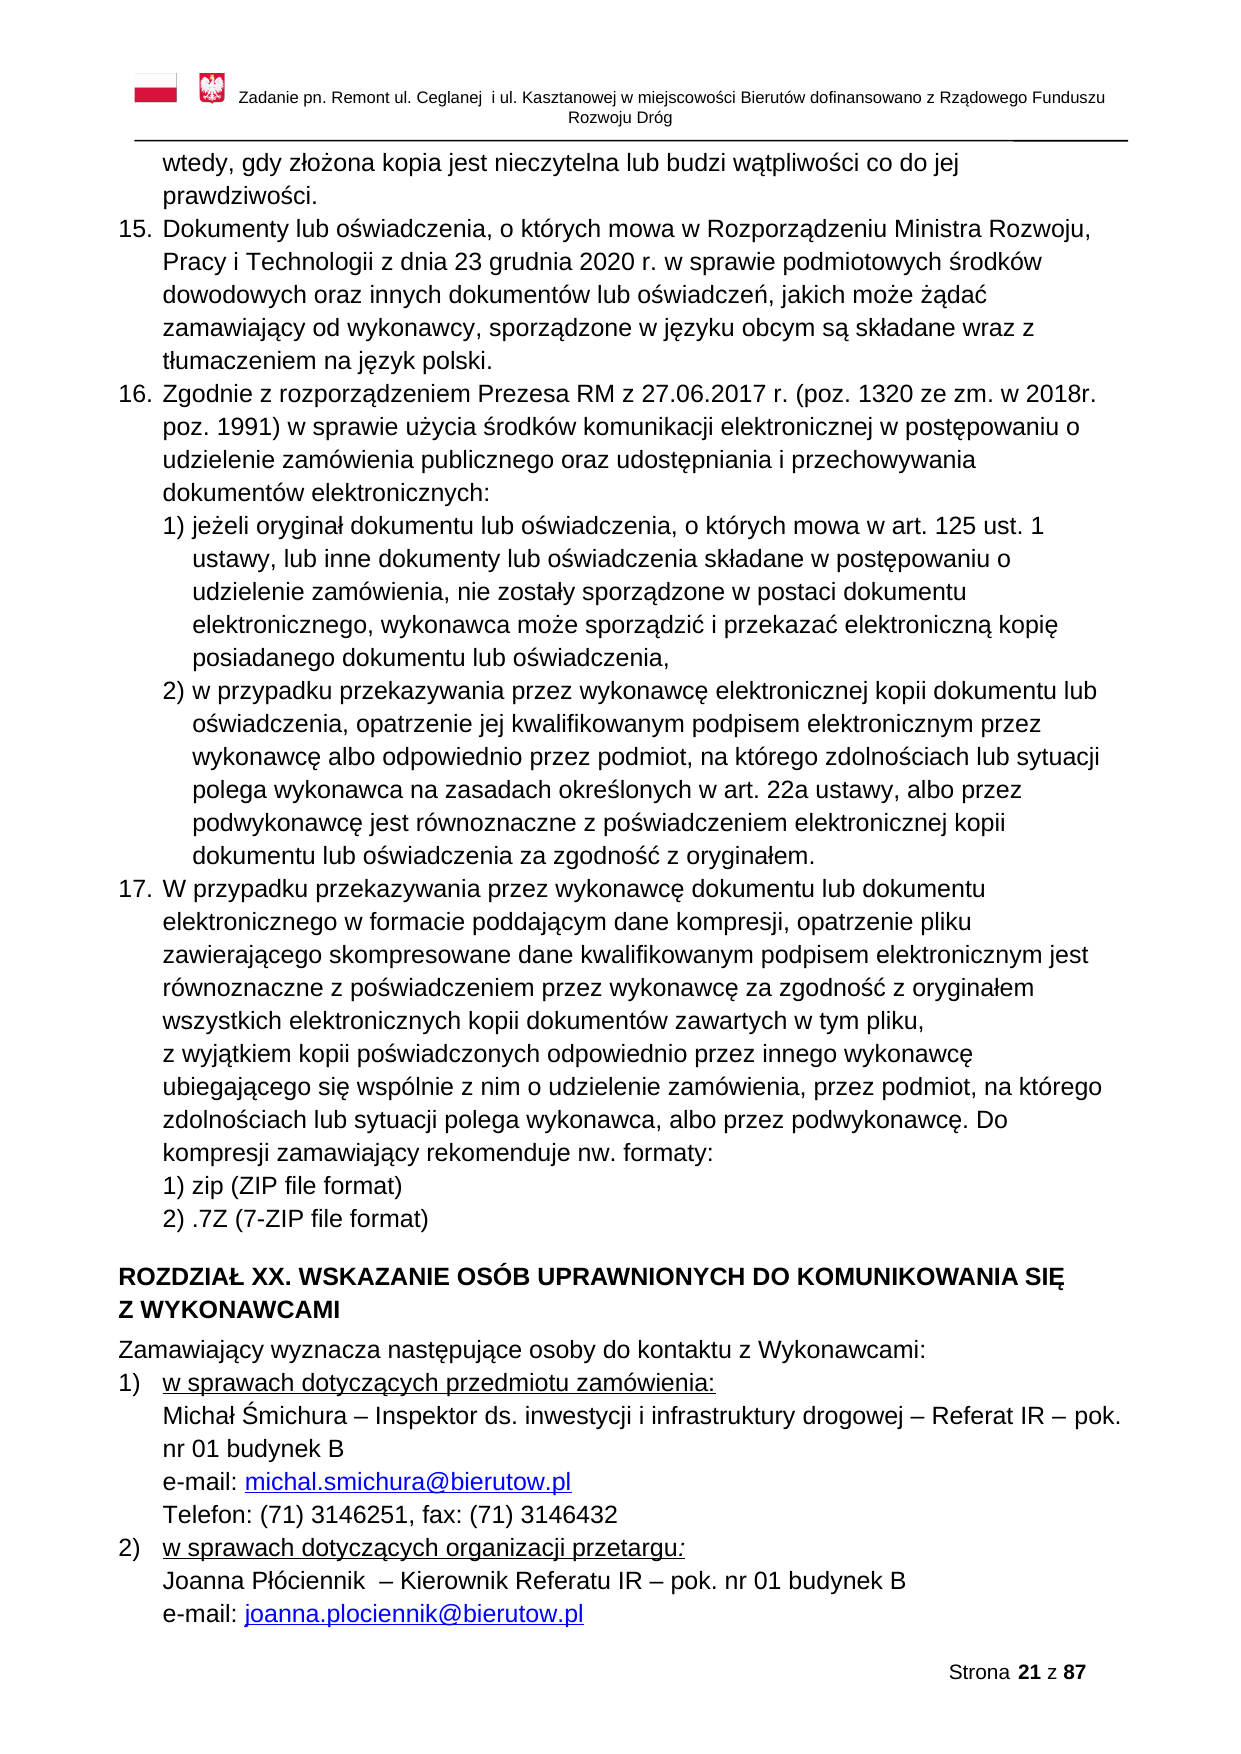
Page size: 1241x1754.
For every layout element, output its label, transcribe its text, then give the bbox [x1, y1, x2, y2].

list Dokumenty lub oświadczenia, o których mowa w Rozporządzeniu Ministra Rozwoju, Pracy i Technologii z dnia 23 grudnia 2020 r. w sprawie podmiotowych środków dowodowych oraz innych dokumentów lub oświadczeń, jakich może żądać zamawiający od wykonawcy, sporządzone w języku obcym są składane wraz z tłumaczeniem na język polski. [118, 214, 1122, 374]
list w przypadku przekazywania przez wykonawcę elektronicznej kopii dokumentu lub oświadczenia, opatrzenie jej kwalifikowanym podpisem elektronicznym przez wykonawcę albo odpowiednio przez podmiot, na którego zdolnościach lub sytuacji polega wykonawca na zasadach określonych w art. 22a ustawy, albo przez podwykonawcę jest równoznaczne z poświadczeniem elektronicznej kopii dokumentu lub oświadczenia za zgodność z oryginałem. [162, 676, 1122, 870]
text e-mail: joanna.plociennik@bierutow.pl [162, 1599, 1122, 1628]
list w sprawach dotyczących organizacji przetargu: [118, 1533, 1122, 1562]
list w sprawach dotyczących przedmiotu zamówienia: [118, 1368, 1122, 1396]
text Zamawiający wyznacza następujące osoby do kontaktu z Wykonawcami: [118, 1335, 1122, 1363]
text Joanna Płóciennik – Kierownik Referatu IR – pok. nr 01 budynek B [162, 1566, 1122, 1594]
list jeżeli oryginał dokumentu lub oświadczenia, o których mowa w art. 125 ust. 1 ustawy, lub inne dokumenty lub oświadczenia składane w postępowaniu o udzielenie zamówienia, nie zostały sporządzone w postaci dokumentu elektronicznego, wykonawca może sporządzić i przekazać elektroniczną kopię posiadanego dokumentu lub oświadczenia, [162, 511, 1122, 672]
picture [134, 73, 225, 104]
text 1) zip (ZIP file format) [162, 1171, 1122, 1200]
list W przypadku przekazywania przez wykonawcę dokumentu lub dokumentu elektronicznego w formacie poddającym dane kompresji, opatrzenie pliku zawierającego skompresowane dane kwalifikowanym podpisem elektronicznym jest równoznaczne z poświadczeniem przez wykonawcę za zgodność z oryginałem wszystkich elektronicznych kopii dokumentów zawartych w tym pliku, z wyjątkiem kopii poświadczonych odpowiednio przez innego wykonawcę ubiegającego się wspólnie z nim o udzielenie zamówienia, przez podmiot, na którego zdolnościach lub sytuacji polega wykonawca, albo przez podwykonawcę. Do kompresji zamawiający rekomenduje nw. formaty: [118, 874, 1122, 1167]
text e-mail: michal.smichura@bierutow.pl [162, 1467, 1122, 1496]
list Zgodnie z rozporządzeniem Prezesa RM z 27.06.2017 r. (poz. 1320 ze zm. w 2018r. poz. 1991) w sprawie użycia środków komunikacji elektronicznej w postępowaniu o udzielenie zamówienia publicznego oraz udostępniania i przechowywania dokumentów elektronicznych: [118, 379, 1122, 507]
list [118, 148, 1122, 209]
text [162, 1500, 1122, 1528]
text Michał Śmichura – Inspektor ds. inwestycji i infrastruktury drogowej – Referat IR – pok. nr 01 budynek B [162, 1401, 1122, 1462]
text 2) .7Z (7-ZIP file format) [162, 1204, 1122, 1233]
subtitle ROZDZIAŁ XX. WSKAZANIE OSÓB UPRAWNIONYCH DO KOMUNIKOWANIA SIĘ Z WYKONAWCAMI [118, 1262, 1122, 1324]
